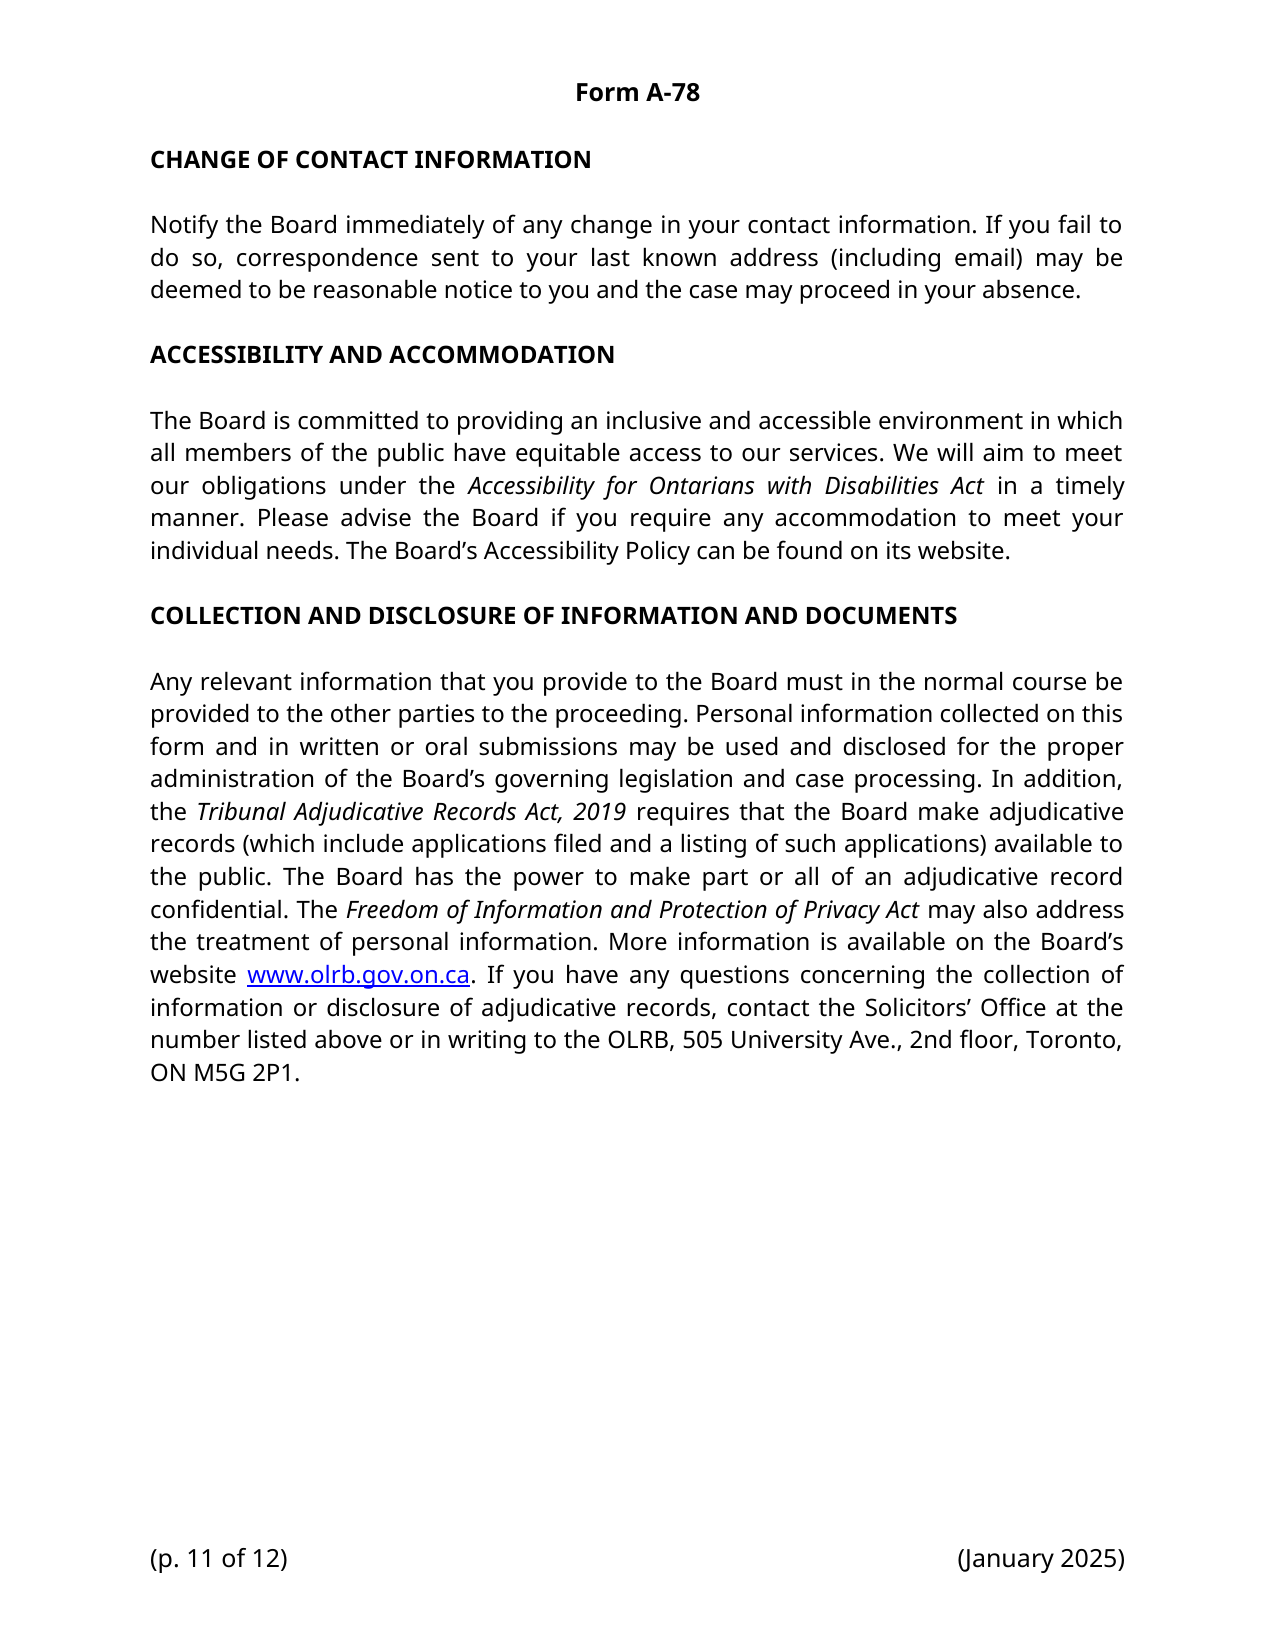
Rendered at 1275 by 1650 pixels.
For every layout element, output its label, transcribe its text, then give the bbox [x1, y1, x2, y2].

text Notify the Board immediately of any change in your contact information. If you fail to do so, correspondence sent to your last known address (including email) may be deemed to be reasonable notice to you and the case may proceed in your absence. [150, 208, 1125, 306]
text Any relevant information that you provide to the Board must in the normal course be provided to the other parties to the proceeding. Personal information collected on this form and in written or oral submissions may be used and disclosed for the proper administration of the Board’s governing legislation and case processing. In addition, the Tribunal Adjudicative Records Act, 2019 requires that the Board make adjudicative records (which include applications filed and a listing of such applications) available to the public. The Board has the power to make part or all of an adjudicative record confidential. The Freedom of Information and Protection of Privacy Act may also address the treatment of personal information. More information is available on the Board’s website www.olrb.gov.on.ca. If you have any questions concerning the collection of information or disclosure of adjudicative records, contact the Solicitors’ Office at the number listed above or in writing to the OLRB, 505 University Ave., 2nd floor, Toronto, ON M5G 2P1. [150, 664, 1125, 1088]
text CHANGE OF CONTACT INFORMATION [150, 143, 1125, 175]
text ACCESSIBILITY AND ACCOMMODATION [150, 338, 1125, 371]
text The Board is committed to providing an inclusive and accessible environment in which all members of the public have equitable access to our services. We will aim to meet our obligations under the Accessibility for Ontarians with Disabilities Act in a timely manner. Please advise the Board if you require any accommodation to meet your individual needs. The Board’s Accessibility Policy can be found on its website. [150, 403, 1125, 566]
text COLLECTION AND DISCLOSURE OF INFORMATION AND DOCUMENTS [150, 599, 1125, 632]
